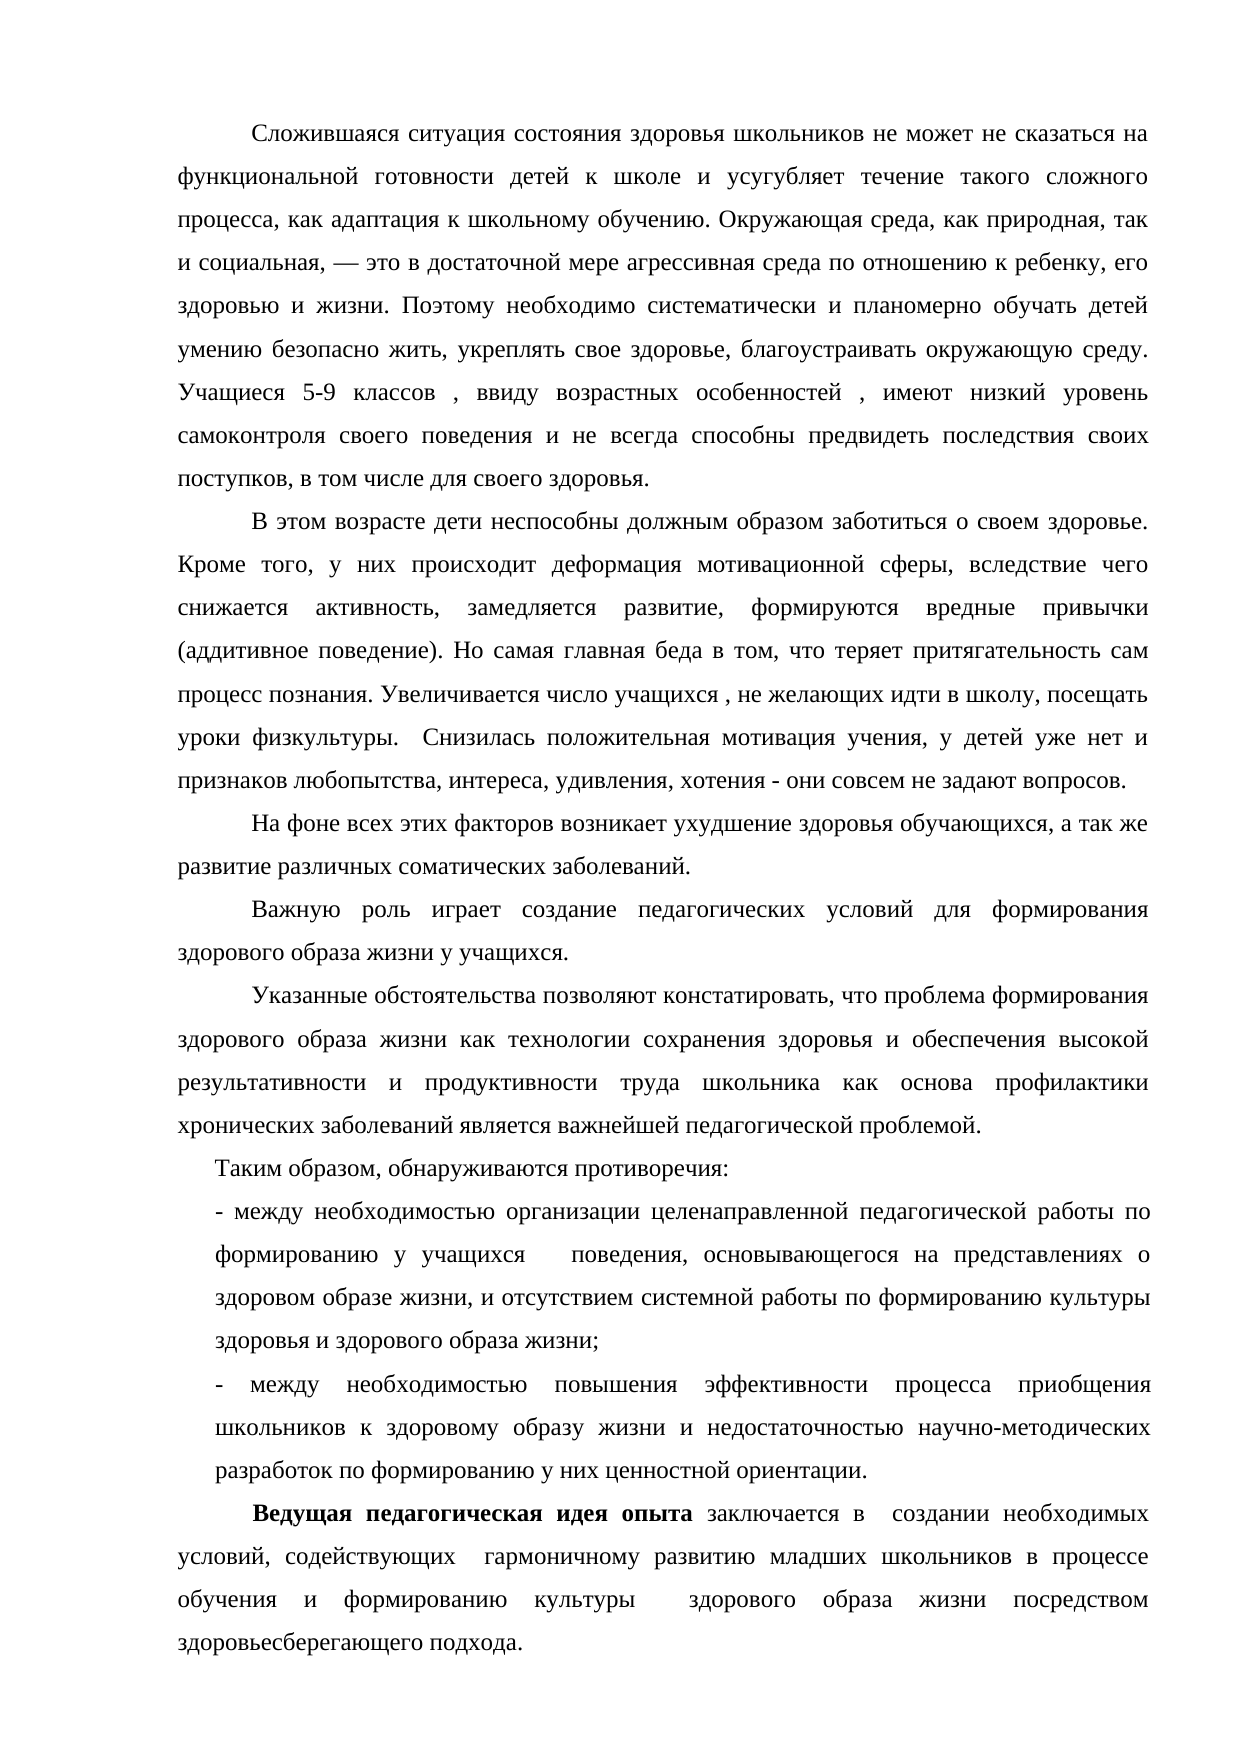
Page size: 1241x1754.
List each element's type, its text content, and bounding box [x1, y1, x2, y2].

text В этом возрасте дети неспособны должным образом заботиться о своем здоровье. Кроме того, у них происходит деформация мотивационной сферы, вследствие чего снижается активность, замедляется развитие, формируются вредные привычки (аддитивное поведение). Но самая главная беда в том, что теряет притягательность сам процесс познания. Увеличивается число учащихся , не желающих идти в школу, посещать уроки физкультуры. Снизилась положительная мотивация учения, у детей уже нет и признаков любопытства, интереса, удивления, хотения - они совсем не задают вопросов. [177, 506, 1149, 794]
text Важную роль играет создание педагогических условий для формирования здорового образа жизни у учащихся. [177, 894, 1149, 966]
text - между необходимостью повышения эффективности процесса приобщения школьников к здоровому образу жизни и недостаточностью научно-методических разработок по формированию у них ценностной ориентации. [215, 1369, 1152, 1484]
text Сложившаяся ситуация состояния здоровья школьников не может не сказаться на функциональной готовности детей к школе и усугубляет течение такого сложного процесса, как адаптация к школьному обучению. Окружающая среда, как природная, так и социальная, — это в достаточной мере агрессивная среда по отношению к ребенку, его здоровью и жизни. Поэтому необходимо систематически и планомерно обучать детей умению безопасно жить, укреплять свое здоровье, благоустраивать окружающую среду. Учащиеся 5-9 классов , ввиду возрастных особенностей , имеют низкий уровень самоконтроля своего поведения и не всегда способны предвидеть последствия своих поступков, в том числе для своего здоровья. [177, 118, 1149, 492]
text Таким образом, обнаруживаются противоречия: [177, 1153, 1152, 1182]
text - между необходимостью организации целенаправленной педагогической работы по формированию у учащихся поведения, основывающегося на представлениях о здоровом образе жизни, и отсутствием системной работы по формированию культуры здоровья и здорового образа жизни; [215, 1196, 1152, 1354]
text Ведущая педагогическая идея опыта заключается в создании необходимых условий, содействующих гармоничному развитию младших школьников в процессе обучения и формированию культуры здорового образа жизни посредством здоровьесберегающего подхода. [177, 1498, 1149, 1656]
text Указанные обстоятельства позволяют констатировать, что проблема формирования здорового образа жизни как технологии сохранения здоровья и обеспечения высокой результативности и продуктивности труда школьника как основа профилактики хронических заболеваний является важнейшей педагогической проблемой. [177, 981, 1149, 1139]
text На фоне всех этих факторов возникает ухудшение здоровья обучающихся, а так же развитие различных соматических заболеваний. [177, 808, 1149, 880]
